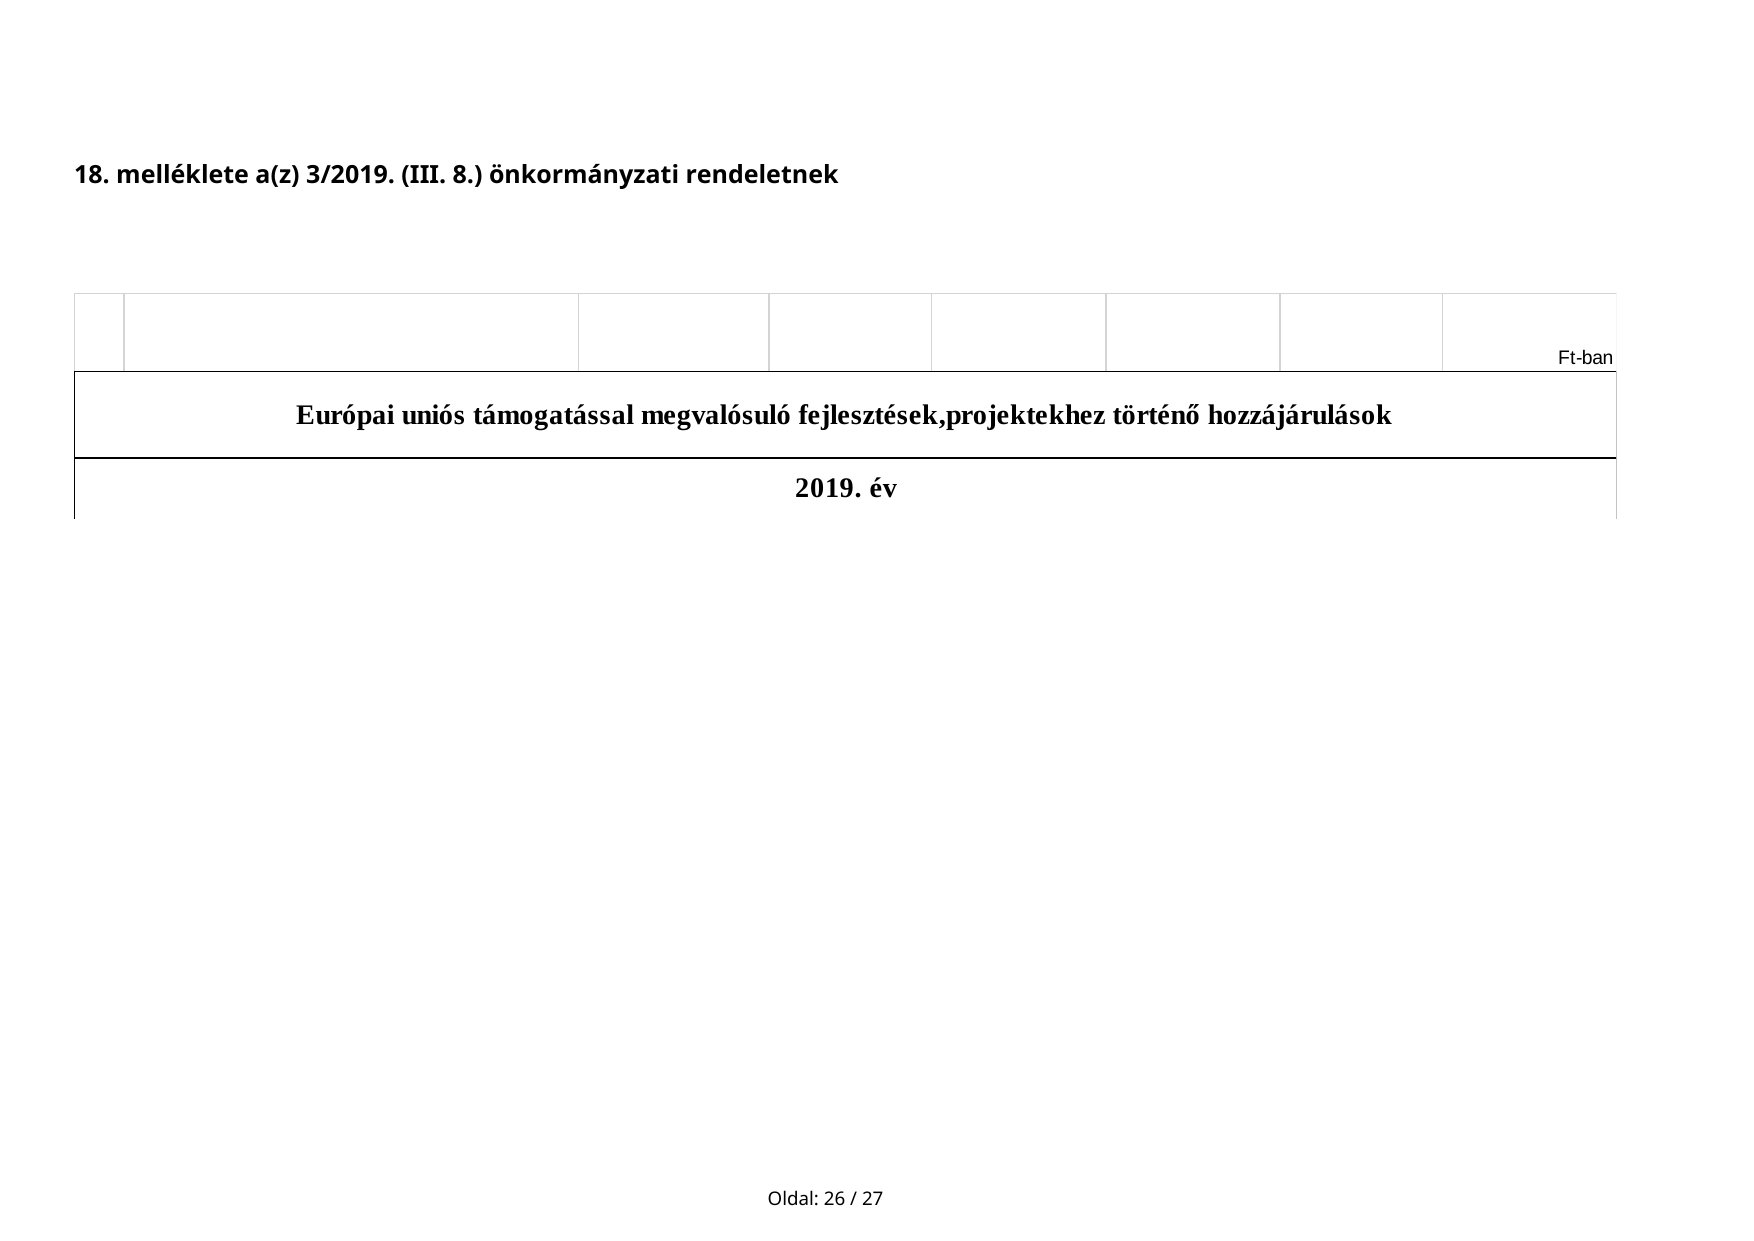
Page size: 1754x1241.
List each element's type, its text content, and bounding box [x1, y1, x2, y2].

text 18. melléklete a(z) 3/2019. (III. 8.) önkormányzati rendeletnek [74, 157, 1606, 191]
